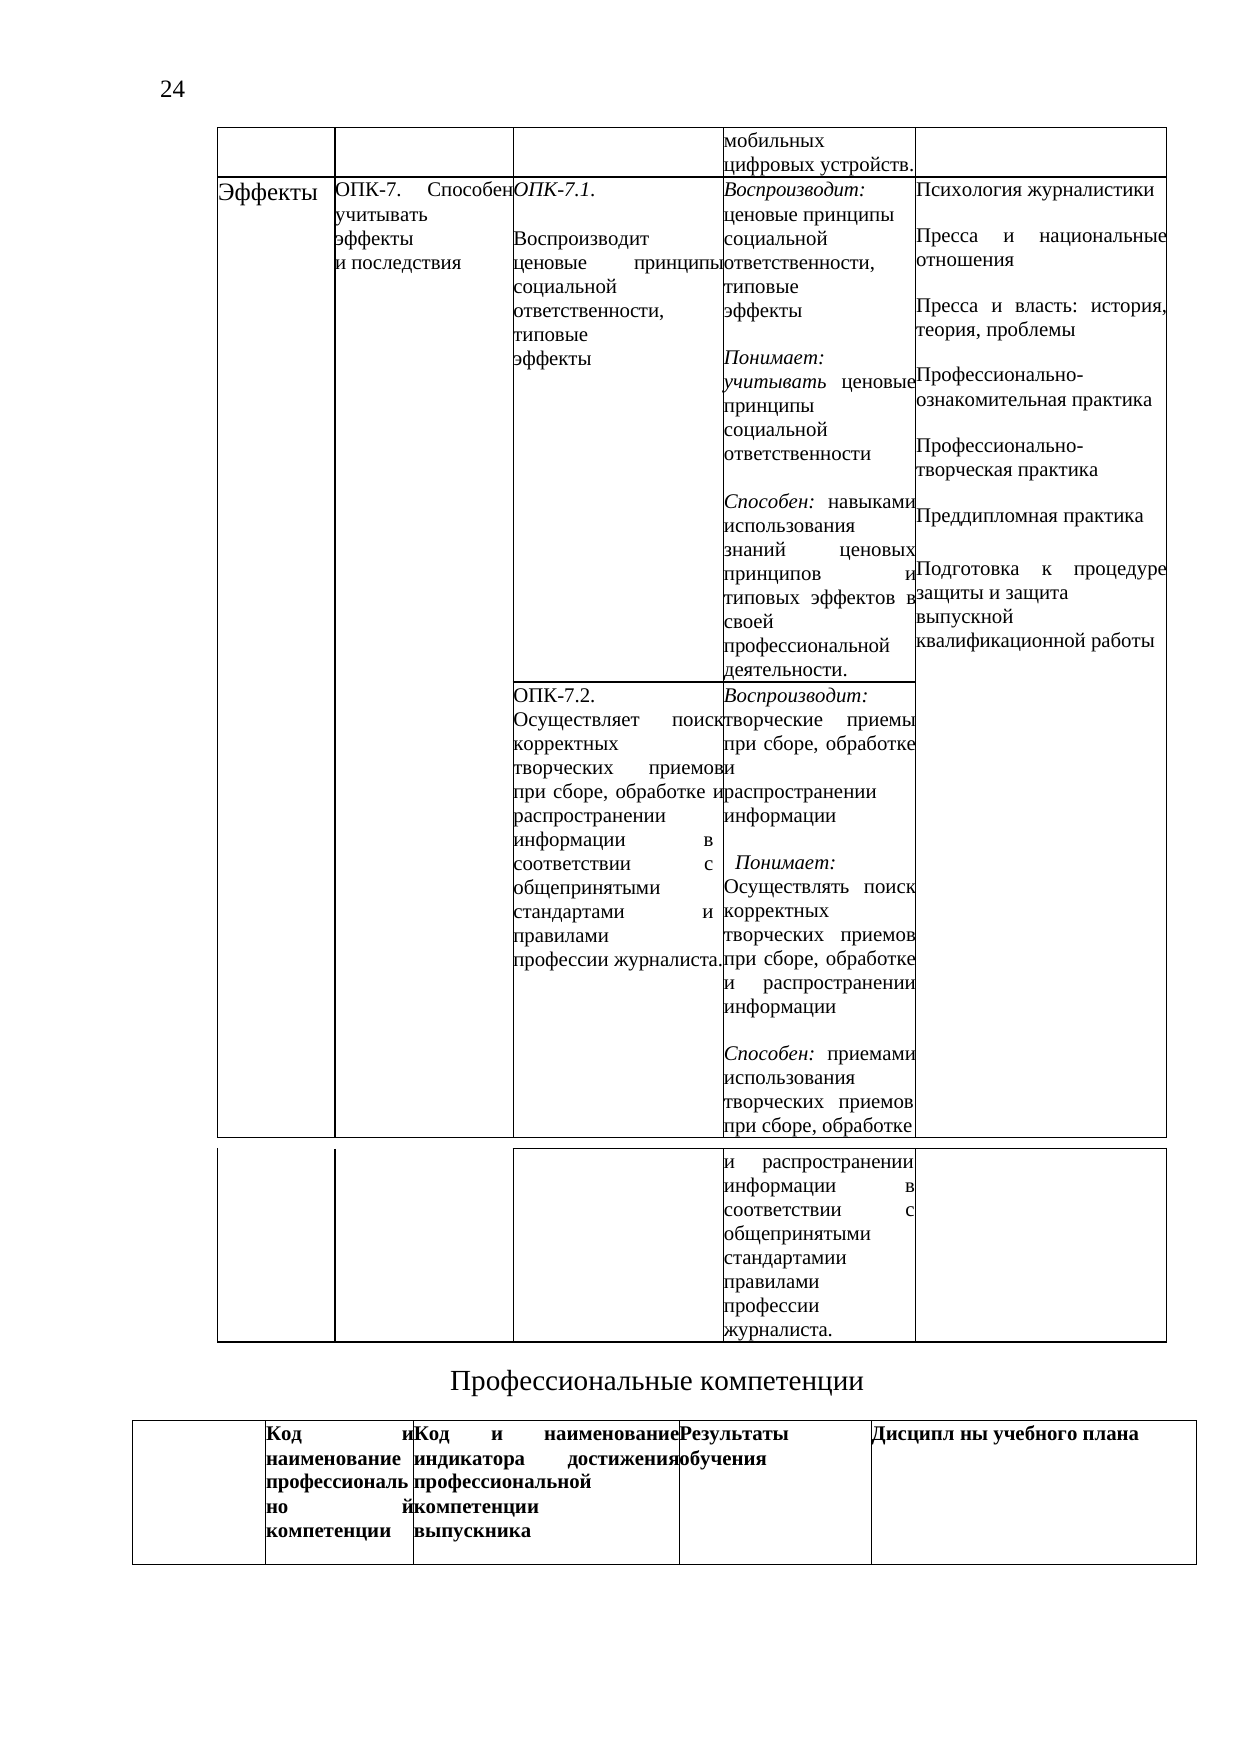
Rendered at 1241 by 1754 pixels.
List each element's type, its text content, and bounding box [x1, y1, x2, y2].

text Профессиональные компетенции [118, 1363, 1196, 1396]
table_header Код и наименование индикатора достижения профессиональной компетенции выпускника [414, 1421, 679, 1564]
table_cell ОПК-7.1. Воспроизводит ценовые принципы социальной ответственности, типовые эффекты [514, 178, 723, 681]
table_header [724, 128, 915, 176]
table_header [336, 128, 513, 176]
table_cell Психология журналистики Пресса и национальные отношения Пресса и власть: история, теория, проблемы Профессионально- ознакомительная практика Профессионально- творческая практика Преддипломная практика Подготовка к процедуре защиты и защита выпускной квалификационной работы [916, 178, 1166, 1137]
table_cell Эффекты [218, 178, 334, 1137]
table_header [916, 1149, 1166, 1341]
table_header Дисципл ны учебного плана [872, 1421, 1196, 1564]
table_header Код и наименование профессионально й компетенции [266, 1421, 413, 1564]
table_header [514, 1149, 723, 1341]
table_header Результаты обучения [680, 1421, 871, 1564]
table_header [218, 1148, 335, 1341]
table_cell Воспроизводит: ценовые принципы социальной ответственности, типовые эффекты Понимает: учитывать ценовые принципы социальной ответственности Способен: навыками использования знаний ценовых принципов и типовых эффектов в своей профессиональной деятельности. [724, 178, 915, 681]
table_header [336, 1148, 513, 1341]
table_cell ОПК-7. Способен учитывать эффекты и последствия [336, 178, 513, 1137]
table_cell ОПК-7.2. Осуществляет поиск корректных творческих приемов при сборе, обработке и распространении информации в соответствии с общепринятыми стандартами и правилами профессии журналиста. [514, 683, 723, 1137]
table_header [916, 128, 1166, 176]
table_header [218, 128, 334, 176]
table_cell Воспроизводит: творческие приемы при сборе, обработке и распространении информации Понимает: Осуществлять поиск корректных творческих приемов при сборе, обработке и распространении информации Способен: приемами использования творческих приемов при сборе, обработке [724, 683, 915, 1137]
table_header [133, 1421, 265, 1564]
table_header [514, 128, 723, 176]
table_header и распространении информации в соответствии с общепринятыми стандартамии правилами профессии журналиста. [724, 1149, 915, 1341]
